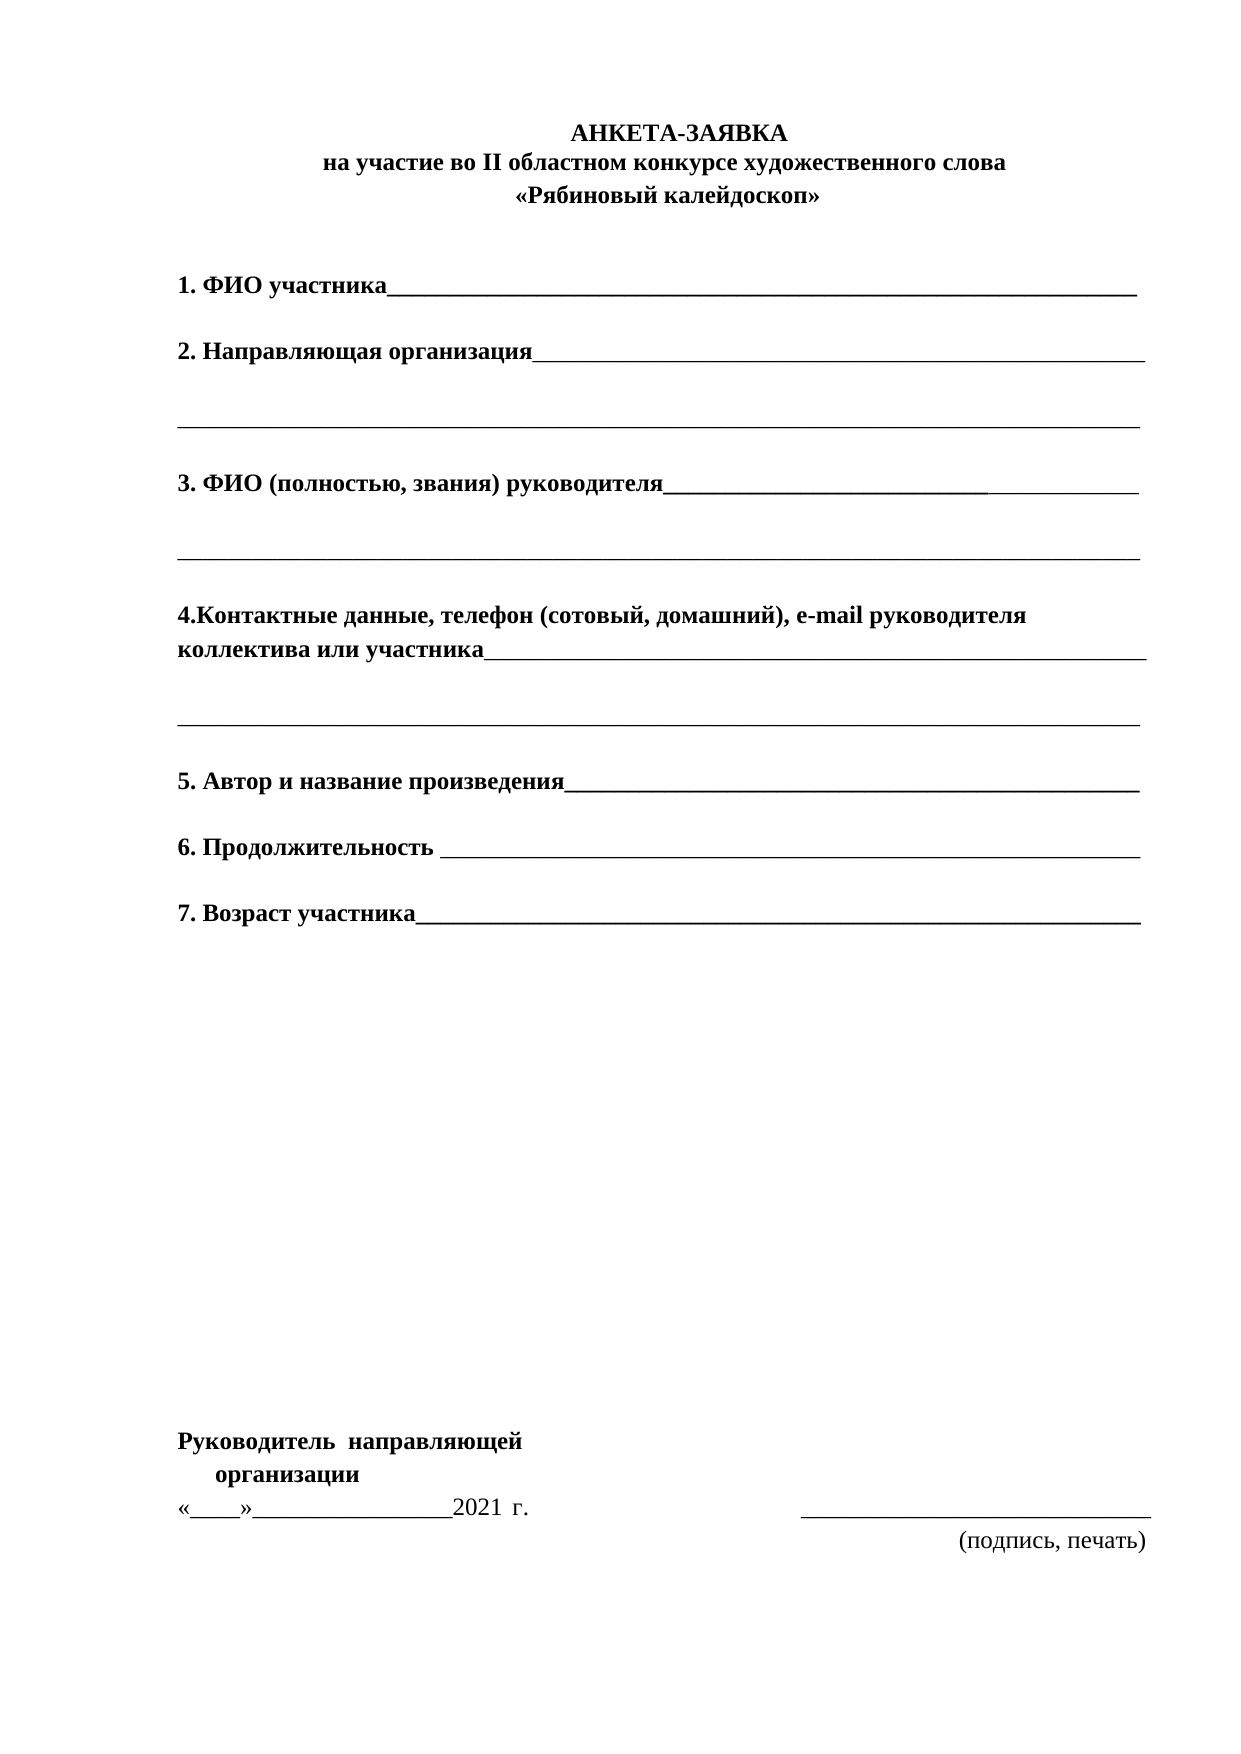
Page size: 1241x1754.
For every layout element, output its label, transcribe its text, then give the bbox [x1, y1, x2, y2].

text _____________________________________________________________________________ [177, 534, 1152, 563]
text АНКЕТА-ЗАЯВКА [207, 118, 1152, 147]
text 4.Контактные данные, телефон (сотовый, домашний), e-mail руководителя коллектива или участника_____________________________________________________ [177, 601, 1152, 662]
text 1. ФИО участника____________________________________________________________ [177, 270, 1152, 299]
text «Рябиновый калейдоскоп» [177, 180, 1152, 209]
text _____________________________________________________________________________ [177, 700, 1152, 728]
text 2. Направляющая организация_________________________________________________ [177, 336, 1152, 365]
text _____________________________________________________________________________ [177, 402, 1152, 431]
text Руководитель направляющей [177, 1426, 1152, 1455]
text на участие во II областном конкурсе художественного слова [177, 147, 1152, 176]
text 3. ФИО (полностью, звания) руководителя______________________________________ [177, 468, 1152, 497]
text организации «____»________________2021 г. ____________________________ (подпись, печать) [177, 1459, 1152, 1554]
text 6. Продолжительность ________________________________________________________ [177, 832, 1152, 861]
text 7. Возраст участника__________________________________________________________ [177, 898, 1152, 927]
text 5. Автор и название произведения______________________________________________ [177, 766, 1152, 794]
